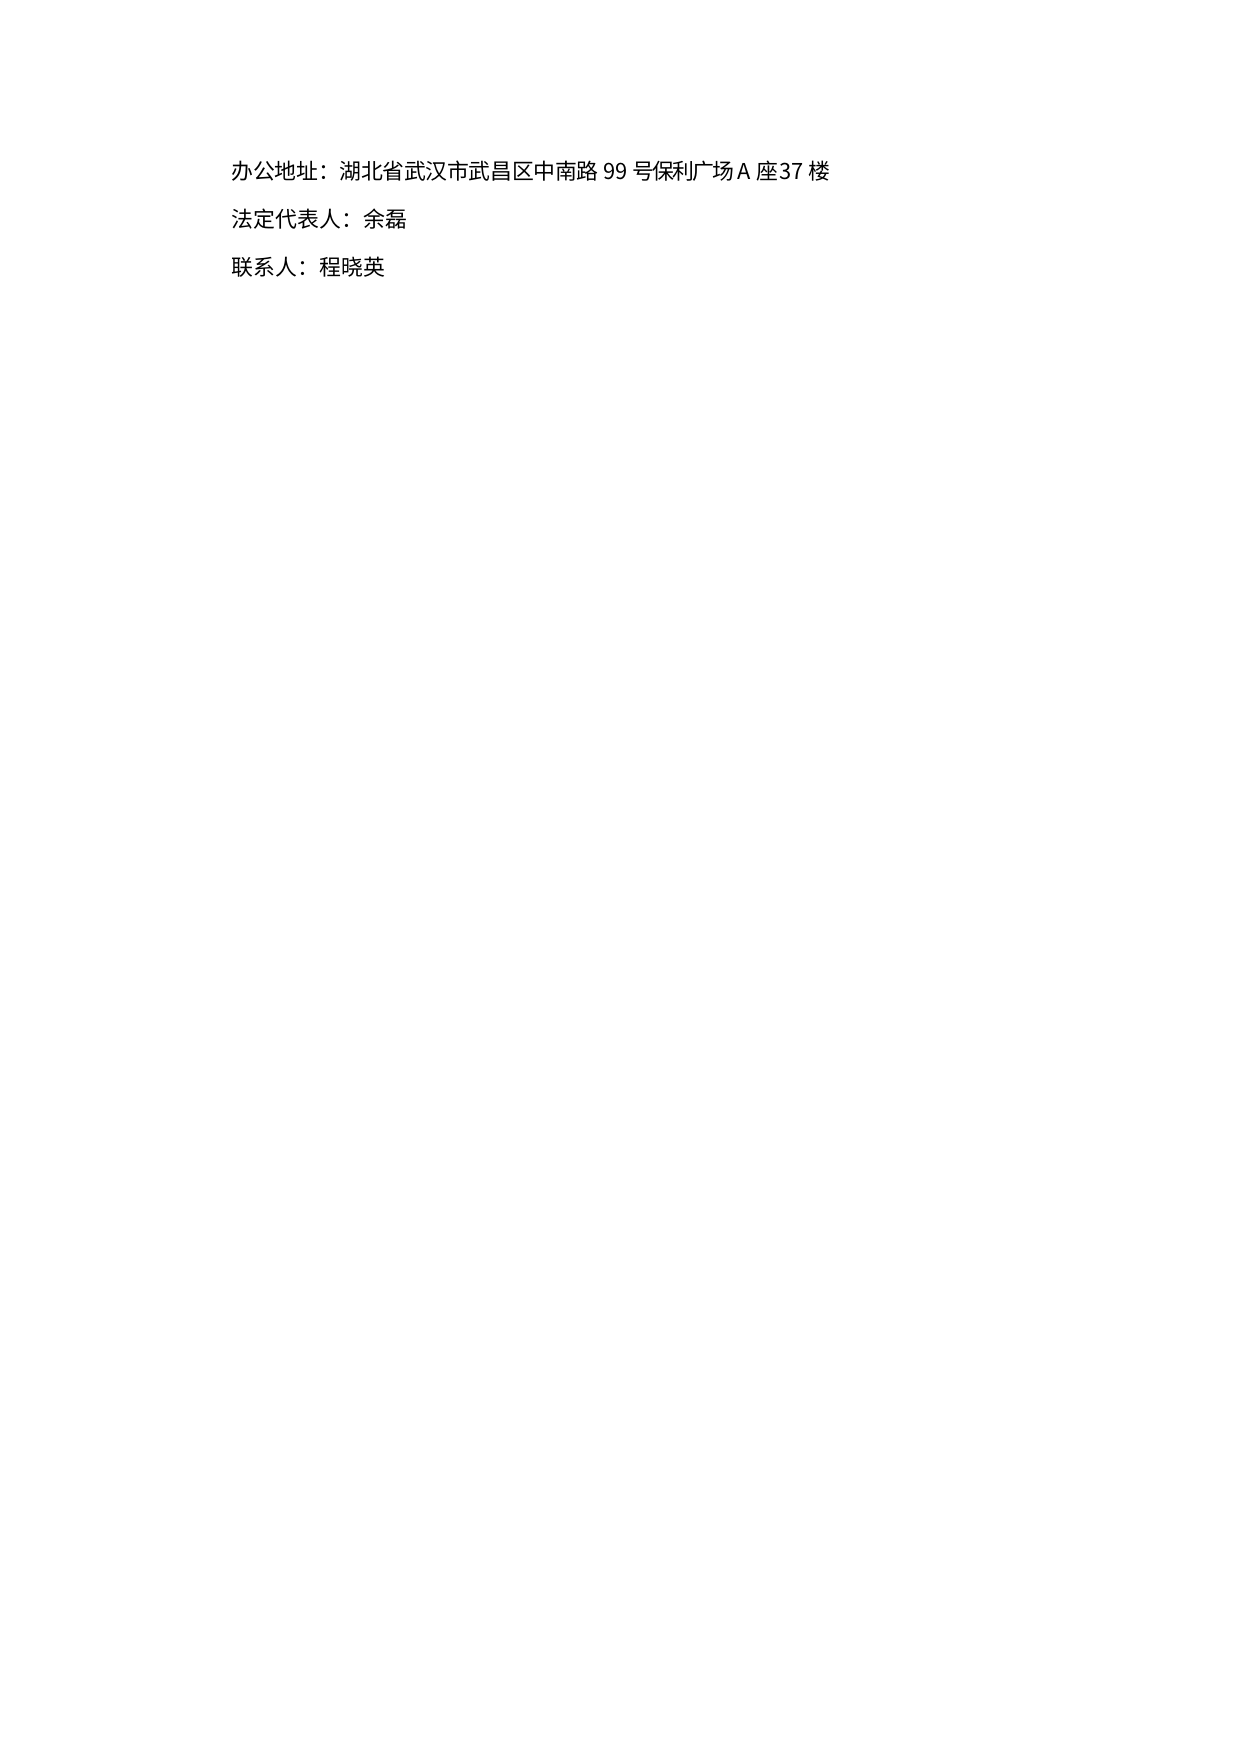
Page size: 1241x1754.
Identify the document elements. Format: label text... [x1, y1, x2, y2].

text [232, 154, 910, 186]
text 法定代表人：余磊联系人：程晓英 [232, 202, 407, 281]
